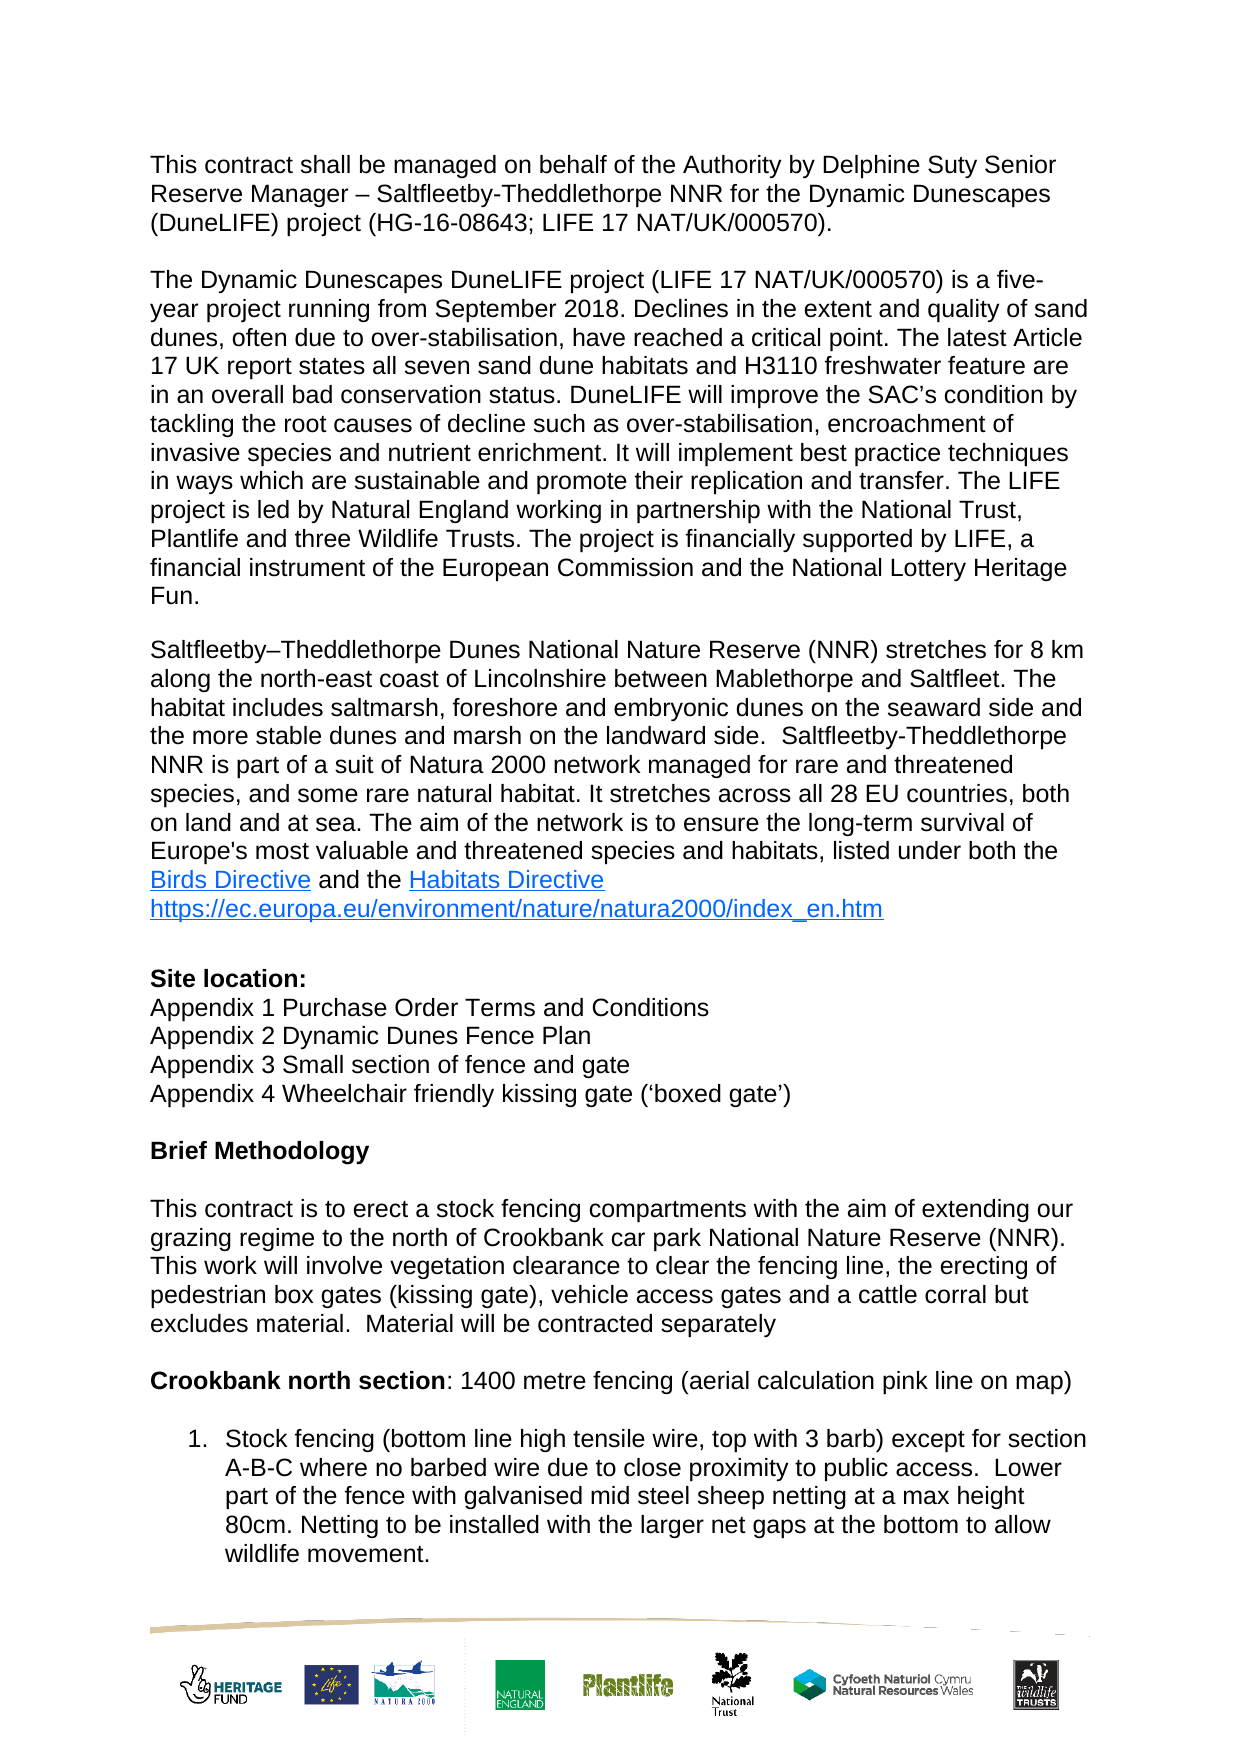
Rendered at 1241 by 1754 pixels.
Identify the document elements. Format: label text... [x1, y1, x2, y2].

text Saltfleetby–Theddlethorpe Dunes National Nature Reserve (NNR) stretches for 8 km along the north-east coast of Lincolnshire between Mablethorpe and Saltfleet. The habitat includes saltmarsh, foreshore and embryonic dunes on the seaward side and the more stable dunes and marsh on the landward side. Saltfleetby-Theddlethorpe NNR is part of a suit of Natura 2000 network managed for rare and threatened species, and some rare natural habitat. It stretches across all 28 EU countries, both on land and at sea. The aim of the network is to ensure the long-term survival of Europe's most valuable and threatened species and habitats, listed under both the Birds Directive and the Habitats Directive https://ec.europa.eu/environment/nature/natura2000/index_en.htm [150, 635, 1090, 922]
picture [150, 1615, 1091, 1737]
text Appendix 2 Dynamic Dunes Fence Plan [150, 1021, 1090, 1050]
text Appendix 3 Small section of fence and gate [150, 1050, 1090, 1079]
text Crookbank north section: 1400 metre fencing (aerial calculation pink line on map) [150, 1366, 1090, 1395]
text Brief Methodology [150, 1136, 1090, 1165]
text Appendix 4 Wheelchair friendly kissing gate (‘boxed gate’) [150, 1079, 1090, 1107]
text Site location: [150, 964, 1090, 992]
text Appendix 1 Purchase Order Terms and Conditions [150, 992, 1090, 1021]
text This contract is to erect a stock fencing compartments with the aim of extending our grazing regime to the north of Crookbank car park National Nature Reserve (NNR). This work will involve vegetation clearance to clear the fencing line, the erecting of pedestrian box gates (kissing gate), vehicle access gates and a cattle corral but excludes material. Material will be contracted separately [150, 1194, 1090, 1337]
text This contract shall be managed on behalf of the Authority by Delphine Suty Senior Reserve Manager – Saltfleetby-Theddlethorpe NNR for the Dynamic Dunescapes (DuneLIFE) project (HG-16-08643; LIFE 17 NAT/UK/000570). [150, 150, 1090, 236]
text The Dynamic Dunescapes DuneLIFE project (LIFE 17 NAT/UK/000570) is a five-year project running from September 2018. Declines in the extent and quality of sand dunes, often due to over-stabilisation, have reached a critical point. The latest Article 17 UK report states all seven sand dune habitats and H3110 freshwater feature are in an overall bad conservation status. DuneLIFE will improve the SAC’s condition by tackling the root causes of decline such as over-stabilisation, encroachment of invasive species and nutrient enrichment. It will implement best practice techniques in ways which are sustainable and promote their replication and transfer. The LIFE project is led by Natural England working in partnership with the National Trust, Plantlife and three Wildlife Trusts. The project is financially supported by LIFE, a financial instrument of the European Commission and the National Lottery Heritage Fun. [150, 265, 1090, 610]
list Stock fencing (bottom line high tensile wire, top with 3 barb) except for section A-B-C where no barbed wire due to close proximity to public access. Lower part of the fence with galvanised mid steel sheep netting at a max height 80cm. Netting to be installed with the larger net gaps at the bottom to allow wildlife movement. [187, 1424, 1090, 1567]
